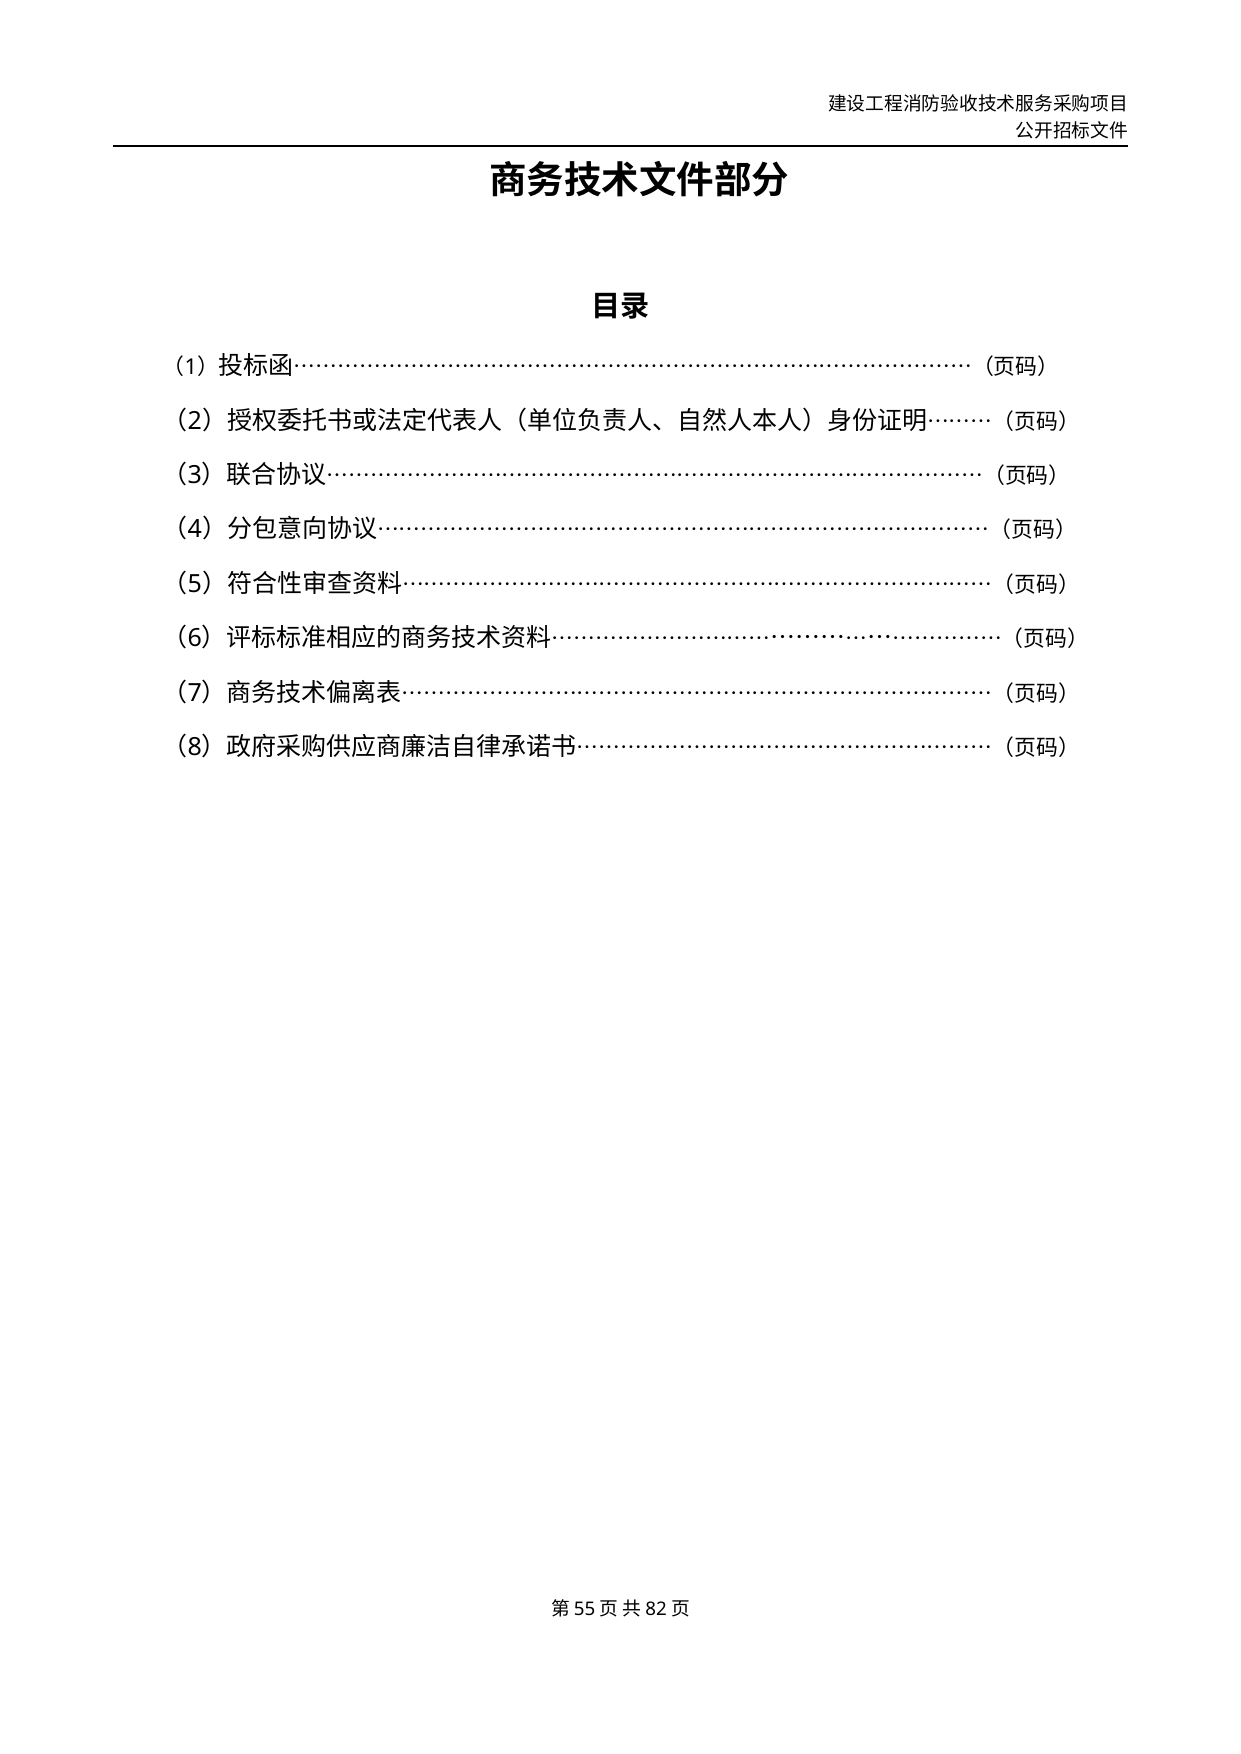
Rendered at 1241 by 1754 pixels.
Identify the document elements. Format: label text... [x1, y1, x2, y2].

text （4）分包意向协议…………………………………………………………………………（页码） [112, 509, 1128, 545]
text 目录 [112, 282, 1128, 325]
text （5）符合性审查资料………………………………………………………………………（页码） [112, 563, 1128, 599]
text （7）商务技术偏离表………………………………………………………………………（页码） [162, 672, 1128, 708]
list 投标函…………………………………………………………………………………（页码） [162, 346, 1128, 382]
text （6）评标标准相应的商务技术资料……………………………………………………（页码） [162, 618, 1128, 654]
text （3）联合协议………………………………………………………………………………（页码） [162, 454, 1128, 491]
text （8）政府采购供应商廉洁自律承诺书…………………………………………………（页码） [162, 726, 1128, 763]
text 商务技术文件部分 [112, 150, 1084, 204]
list （2）授权委托书或法定代表人（单位负责人、自然人本人）身份证明………（页码） [112, 400, 1128, 436]
